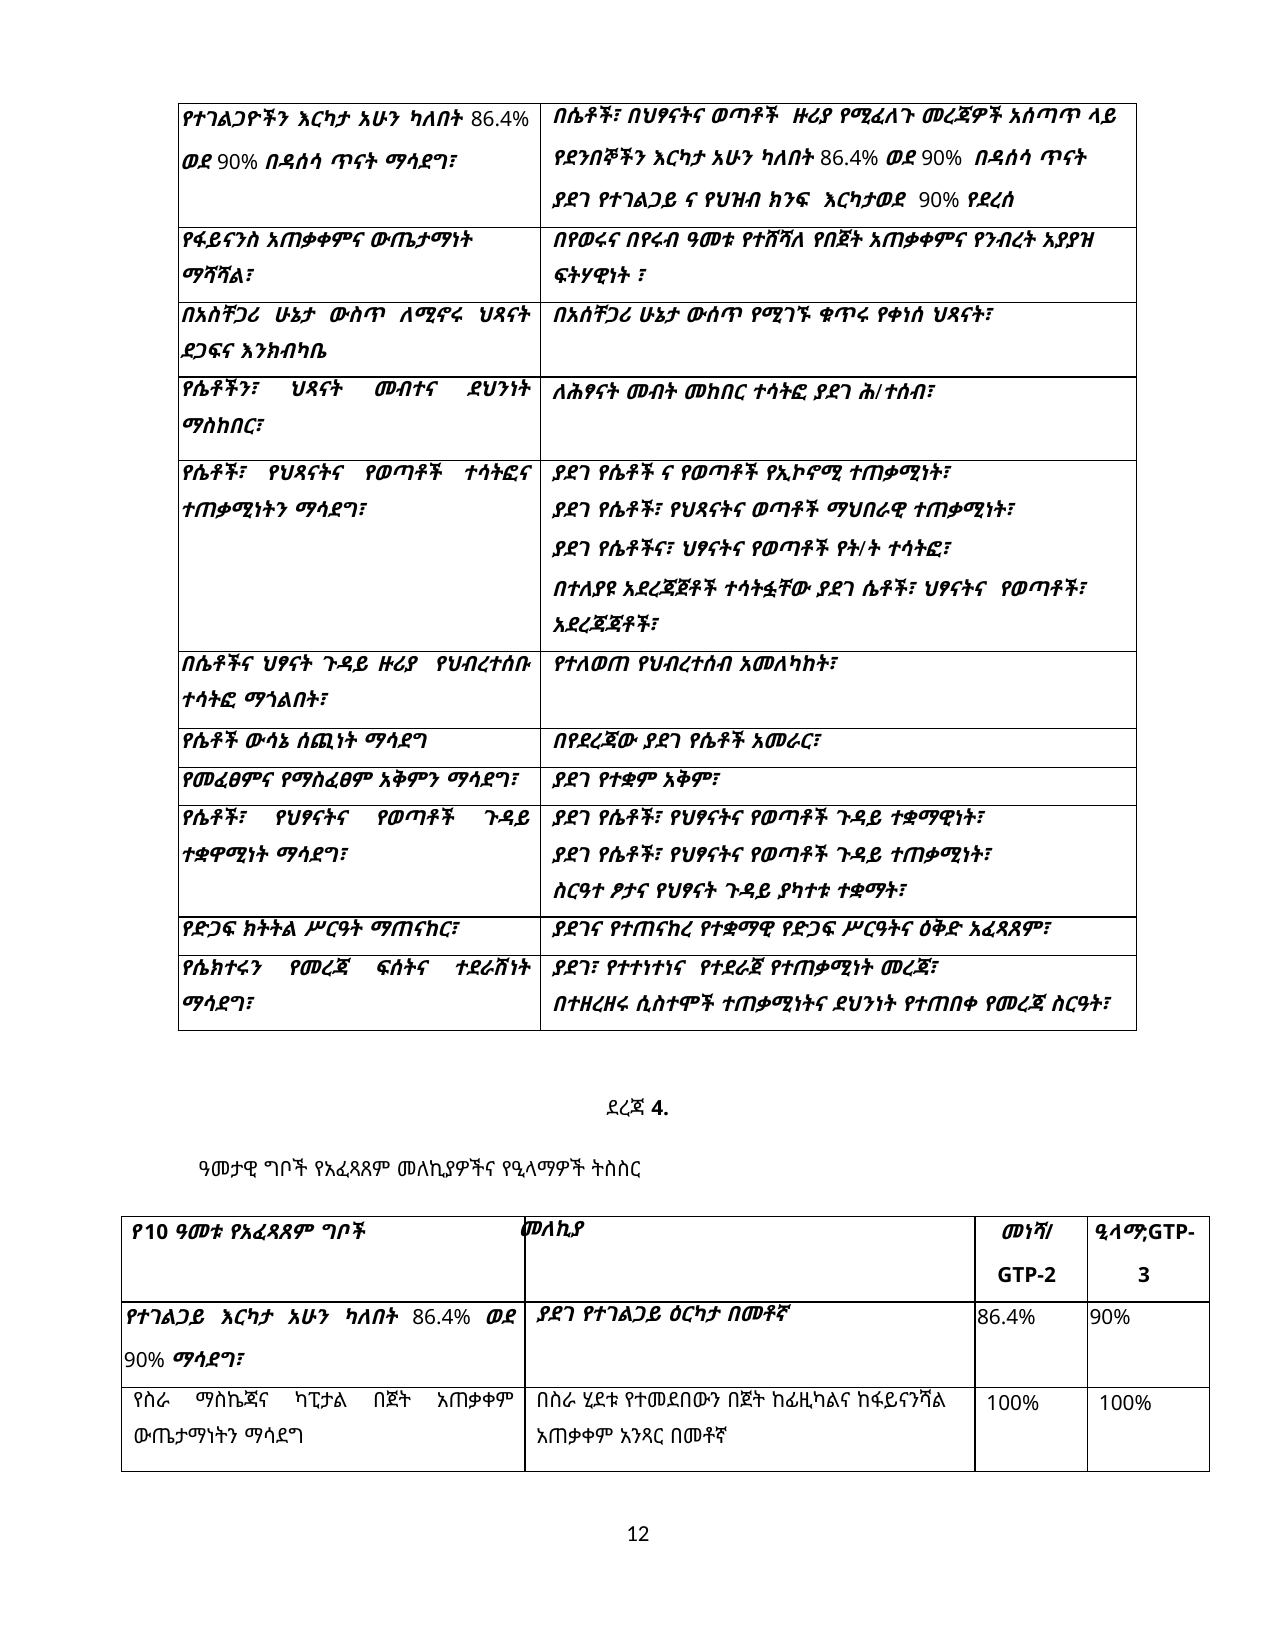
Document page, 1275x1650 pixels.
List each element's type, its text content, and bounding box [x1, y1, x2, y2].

table_cell የሴቶች ውሳኔ ሰጪነት ማሳደግ [179, 729, 540, 767]
text ደረጃ 4. [150, 1093, 1125, 1122]
table_header የ10 ዓመቱ የአፈጻጸም ግቦች [122, 1217, 524, 1301]
table_cell ያደገ የሴቶች ና የወጣቶች የኢኮኖሚ ተጠቃሚነት፣ ያደገ የሴቶች፣ የህጻናትና ወጣቶች ማህበራዊ ተጠቃሚነት፣ ያደገ የሴቶችና፣ ህፃናትና የወጣቶች የት/ት ተሳትፎ፣ በተለያዩ አደረጃጀቶች ተሳትፏቸው ያደገ ሴቶች፣ ህፃናትና የወጣቶች፣ አደረጃጃቶች፣ [541, 461, 1136, 651]
table_cell በሴቶች፣ በህፃናትና ወጣቶች ዙሪያ የሚፈለጉ መረጃዎች አሰጣጥ ላይ የደንበኞችን እርካታ አሁን ካለበት 86.4% ወደ 90% በዳሰሳ ጥናት ያደገ የተገልጋይ ና የህዝብ ክንፍ እርካታወደ 90% የደረሰ [541, 104, 1136, 227]
table_cell በአሰቸጋሪ ሁኔታ ውሰጥ የሚገኙ ቁጥሩ የቀነሰ ህጻናት፣ [541, 303, 1136, 376]
table_cell የፋይናንስ አጠቃቀምና ውጤታማነት ማሻሻል፣ [179, 228, 540, 302]
table_cell የመፈፀምና የማስፈፀም አቅምን ማሳደግ፣ [179, 768, 540, 805]
table_cell በሴቶችና ህፃናት ጉዳይ ዙሪያ የህብረተሰቡ ተሳትፎ ማጎልበት፣ [179, 652, 540, 728]
table_cell የሴቶችን፣ ህጻናት መብተና ደህንነት ማስከበር፣ [179, 378, 540, 460]
table_cell በአስቸጋሪ ሁኔታ ውስጥ ለሚኖሩ ህጻናት ደጋፍና እንክብካቤ [179, 303, 540, 376]
table_cell 86.4% [976, 1303, 1087, 1387]
table_cell በስራ ሂደቱ የተመደበውን በጀት ከፊዚካልና ከፋይናንሻል አጠቃቀም አንጻር በመቶኛ [526, 1388, 974, 1471]
table_cell የድጋፍ ክትትል ሥርዓት ማጠናከር፣ [179, 918, 540, 955]
text ዓመታዊ ግቦች የአፈጻጸም መለኪያዎችና የዒላማዎች ትስስር [150, 1157, 1125, 1181]
table_cell ያደገ፣ የተተነተነና የተደራጀ የተጠቃሚነት መረጃ፣ በተዘረዘሩ ሲስተሞች ተጠቃሚነትና ደህንነት የተጠበቀ የመረጃ ስርዓት፣ [541, 956, 1136, 1029]
table_cell በየደረጃው ያደገ የሴቶች አመራር፣ [541, 729, 1136, 767]
table_cell የሴቶች፣ የህጻናትና የወጣቶች ተሳትፎና ተጠቃሚነትን ማሳደግ፣ [179, 461, 540, 651]
table_cell 90% [1088, 1303, 1209, 1387]
table_cell በየወሩና በየሩብ ዓመቱ የተሸሻለ የበጀት አጠቃቀምና የንብረት አያያዝ ፍትሃዊነት ፣ [541, 228, 1136, 302]
table_cell የተገልጋይ እርካታ አሁን ካለበት 86.4% ወደ 90% ማሳደግ፣ [122, 1303, 524, 1387]
table_cell 100% [1088, 1388, 1209, 1471]
table_cell የሴቶች፣ የህፃናትና የወጣቶች ጉዳይ ተቋዋሚነት ማሳደግ፣ [179, 806, 540, 916]
table_cell 100% [976, 1388, 1087, 1471]
table_cell የሴክተሩን የመረጃ ፍሰትና ተደራሽነት ማሳደግ፣ [179, 956, 540, 1029]
table_cell የስራ ማስኬጃና ካፒታል በጀት አጠቃቀም ውጤታማነትን ማሳደግ [122, 1388, 524, 1471]
table_cell ያደገና የተጠናከረ የተቋማዊ የድጋፍ ሥርዓትና ዕቅድ አፈጻጸም፣ [541, 918, 1136, 955]
table_header ዒላማ;GTP-3 [1088, 1217, 1209, 1301]
table_cell ያደገ የተቋም አቅም፣ [541, 768, 1136, 805]
table_cell የተገልጋዮችን እርካታ አሁን ካለበት 86.4% ወደ 90% በዳሰሳ ጥናት ማሳደግ፣ [179, 104, 540, 227]
table_header መነሻ/GTP-2 [976, 1217, 1087, 1301]
table_cell ለሕፃናት መብት መከበር ተሳትፎ ያደገ ሕ/ተሰብ፣ [541, 378, 1136, 460]
table_cell ያደገ የሴቶች፣ የህፃናትና የወጣቶች ጉዳይ ተቋማዊነት፣ ያደገ የሴቶች፣ የህፃናትና የወጣቶች ጉዳይ ተጠቃሚነት፣ ስርዓተ ፆታና የህፃናት ጉዳይ ያካተቱ ተቋማት፣ [541, 806, 1136, 916]
table_cell የተለወጠ የህብረተሰብ አመለካከት፣ [541, 652, 1136, 728]
table_cell ያደገ የተገልጋይ ዕርካታ በመቶኛ [526, 1303, 974, 1387]
table_header መለኪያ [526, 1217, 974, 1301]
